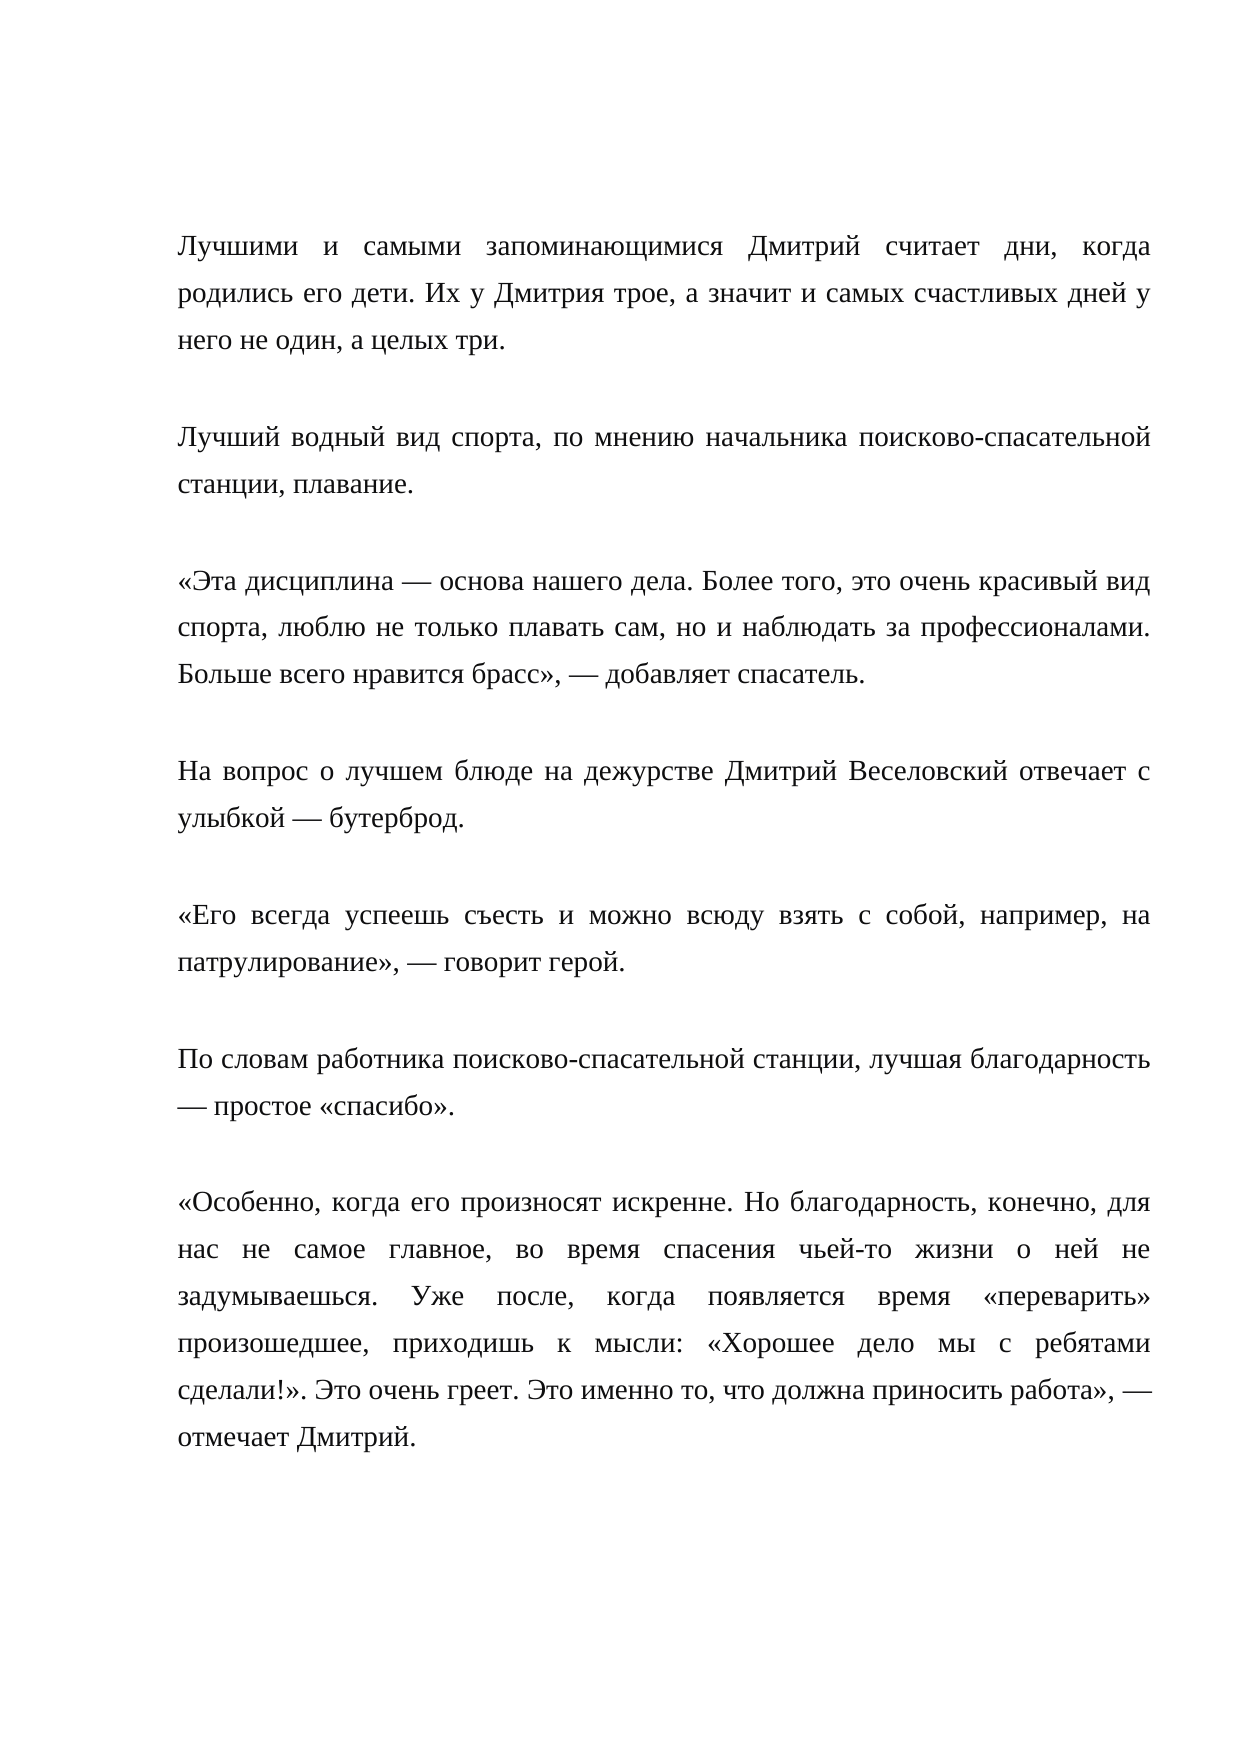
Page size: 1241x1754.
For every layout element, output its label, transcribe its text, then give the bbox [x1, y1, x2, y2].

text «Эта дисциплина — основа нашего дела. Более того, это очень красивый вид спорта, люблю не только плавать сам, но и наблюдать за профессионалами. Больше всего нравится брасс», — добавляет спасатель. [177, 549, 1152, 690]
text «Особенно, когда его произносят искренне. Но благодарность, конечно, для нас не самое главное, во время спасения чьей-то жизни о ней не задумываешься. Уже после, когда появляется время «переварить» произошедшее, приходишь к мысли: «Хорошее дело мы с ребятами сделали!». Это очень греет. Это именно то, что должна приносить работа», — отмечает Дмитрий. [177, 1171, 1152, 1452]
text Лучшими и самыми запоминающимися Дмитрий считает дни, когда родились его дети. Их у Дмитрия трое, а значит и самых счастливых дней у него не один, а целых три. [177, 215, 1152, 356]
text На вопрос о лучшем блюде на дежурстве Дмитрий Веселовский отвечает с улыбкой — бутерброд. [177, 740, 1152, 834]
text Лучший водный вид спорта, по мнению начальника поисково-спасательной станции, плавание. [177, 406, 1152, 499]
text «Его всегда успеешь съесть и можно всюду взять с собой, например, на патрулирование», — говорит герой. [177, 884, 1152, 977]
text По словам работника поисково-спасательной станции, лучшая благодарность — простое «спасибо». [177, 1027, 1152, 1121]
